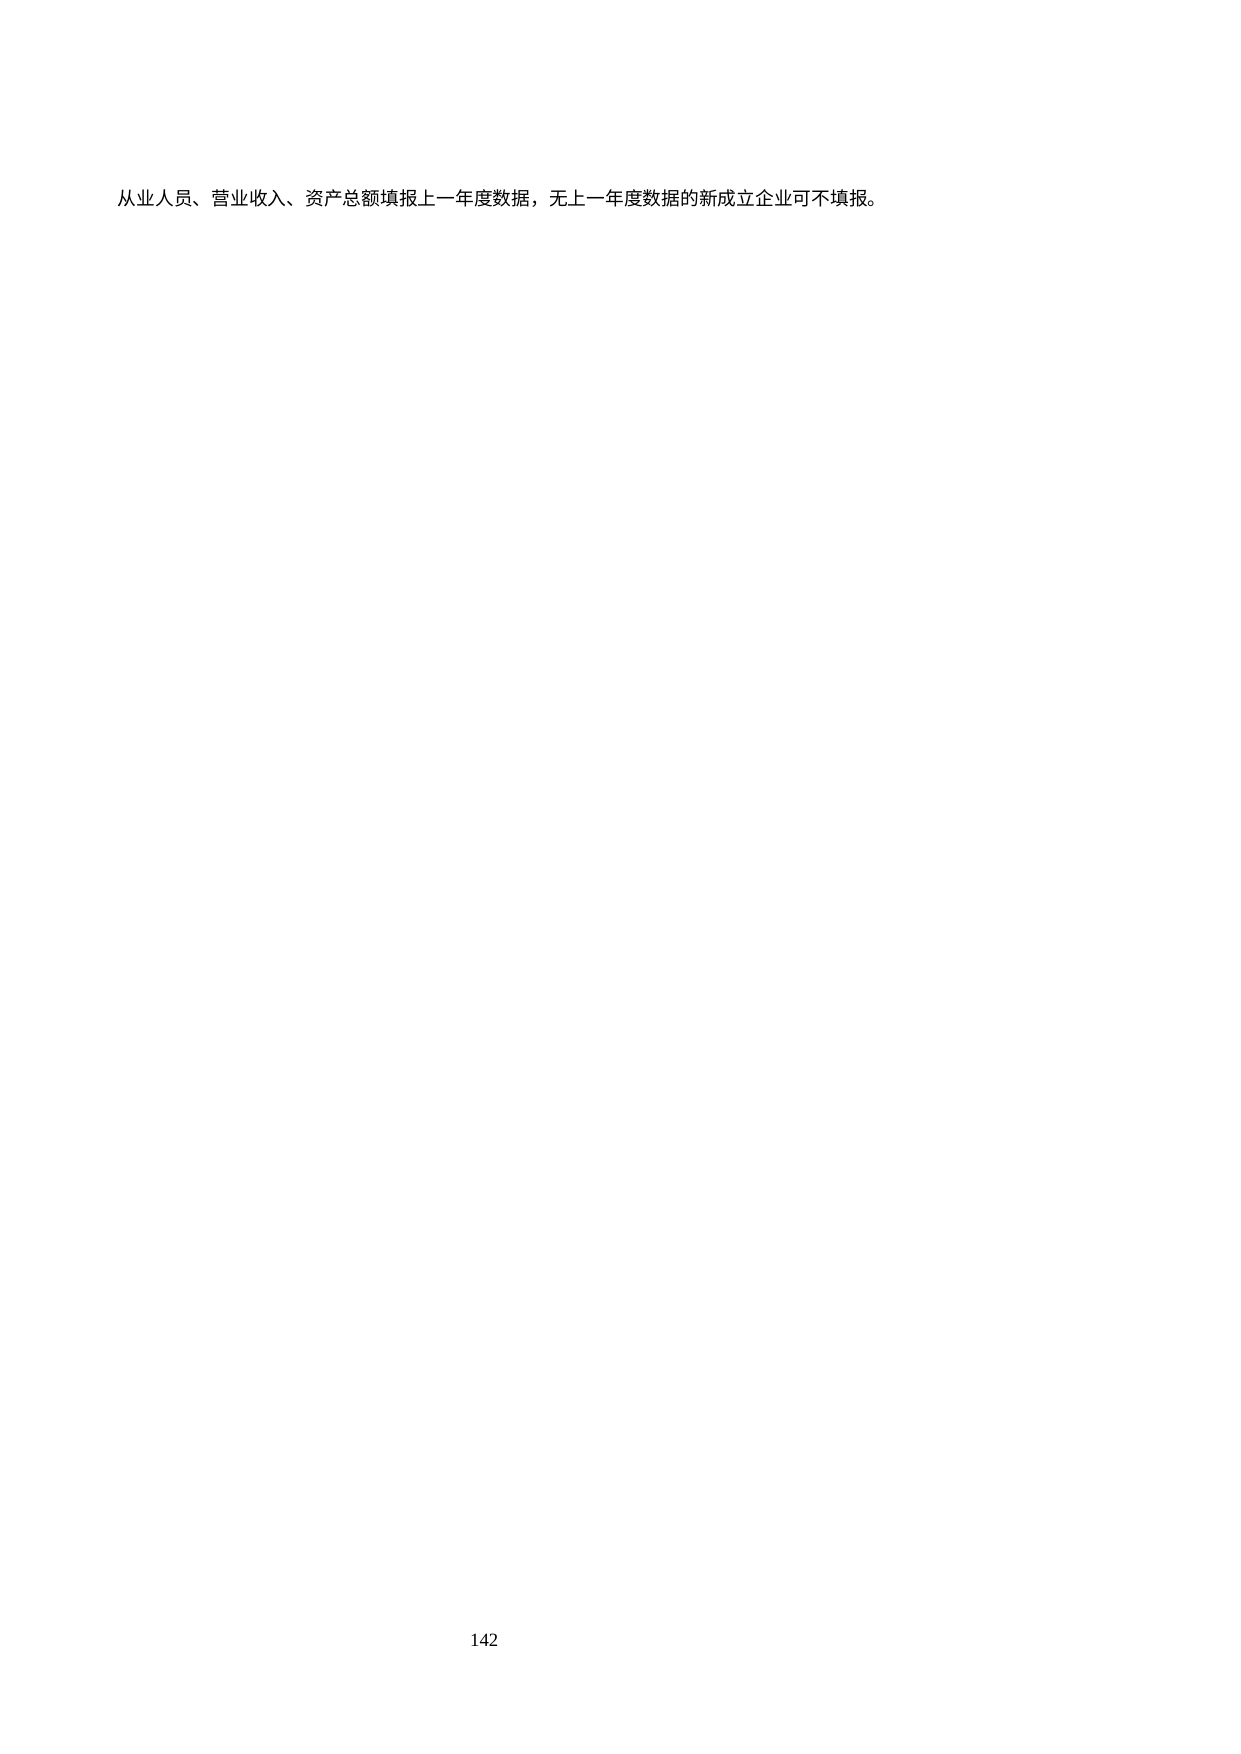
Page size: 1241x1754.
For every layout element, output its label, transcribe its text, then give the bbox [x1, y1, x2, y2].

text 从业人员、营业收入、资产总额填报上一年度数据，无上一年度数据的新成立企业可不填报。 [112, 183, 1128, 211]
